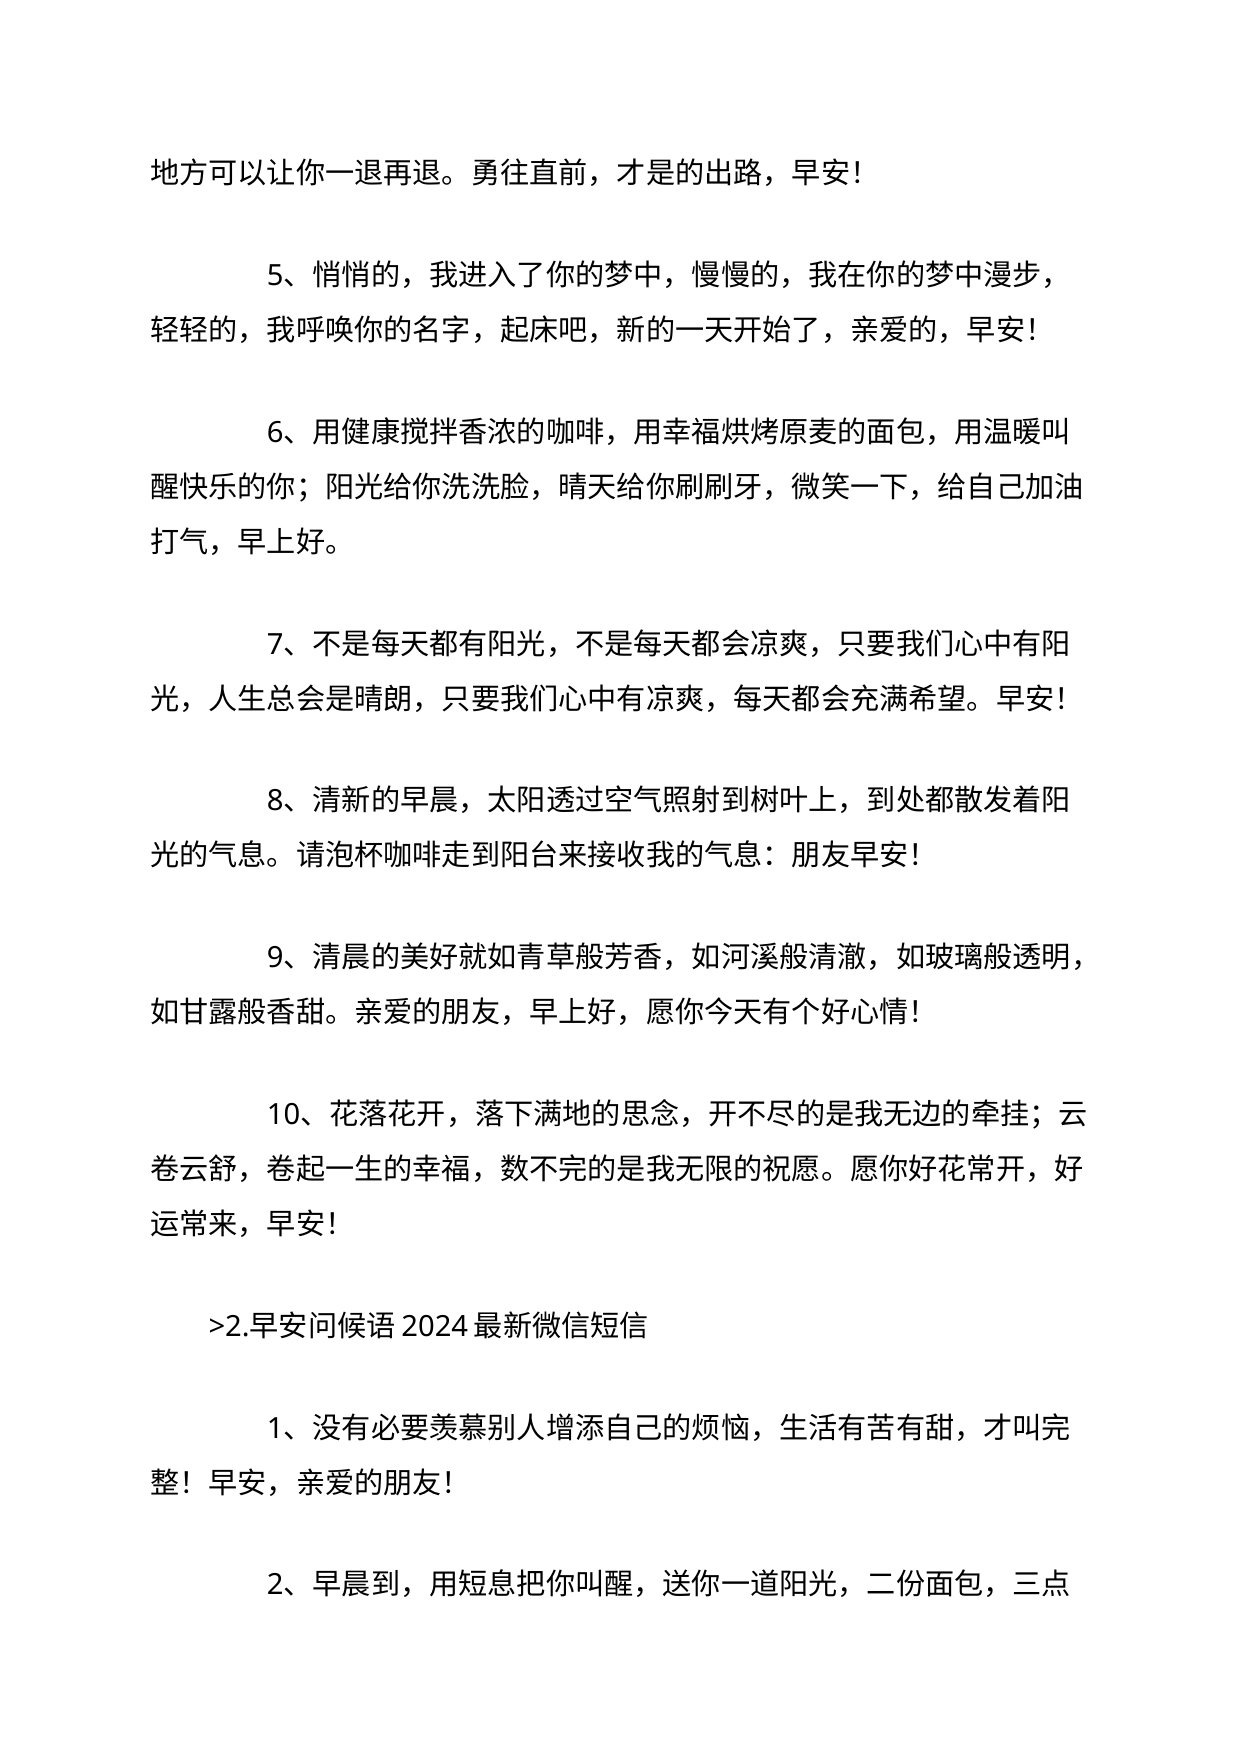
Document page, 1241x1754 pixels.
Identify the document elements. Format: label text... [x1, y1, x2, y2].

text 9、清晨的美好就如青草般芳香，如河溪般清澈，如玻璃般透明，如甘露般香甜。亲爱的朋友，早上好，愿你今天有个好心情！ [150, 934, 1090, 1031]
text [150, 1561, 1090, 1603]
text 7、不是每天都有阳光，不是每天都会凉爽，只要我们心中有阳光，人生总会是晴朗，只要我们心中有凉爽，每天都会充满希望。早安！ [150, 620, 1090, 717]
text 5、悄悄的，我进入了你的梦中，慢慢的，我在你的梦中漫步，轻轻的，我呼唤你的名字，起床吧，新的一天开始了，亲爱的，早安！ [150, 252, 1090, 349]
text >2.早安问候语2024最新微信短信 [150, 1302, 1090, 1344]
text 1、没有必要羡慕别人增添自己的烦恼，生活有苦有甜，才叫完整！早安，亲爱的朋友！ [150, 1404, 1090, 1501]
text 8、清新的早晨，太阳透过空气照射到树叶上，到处都散发着阳光的气息。请泡杯咖啡走到阳台来接收我的气息：朋友早安！ [150, 777, 1090, 874]
text 10、花落花开，落下满地的思念，开不尽的是我无边的牵挂；云卷云舒，卷起一生的幸福，数不完的是我无限的祝愿。愿你好花常开，好运常来，早安！ [150, 1091, 1090, 1243]
text 6、用健康搅拌香浓的咖啡，用幸福烘烤原麦的面包，用温暖叫醒快乐的你；阳光给你洗洗脸，晴天给你刷刷牙，微笑一下，给自己加油打气，早上好。 [150, 408, 1090, 561]
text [150, 150, 1090, 192]
